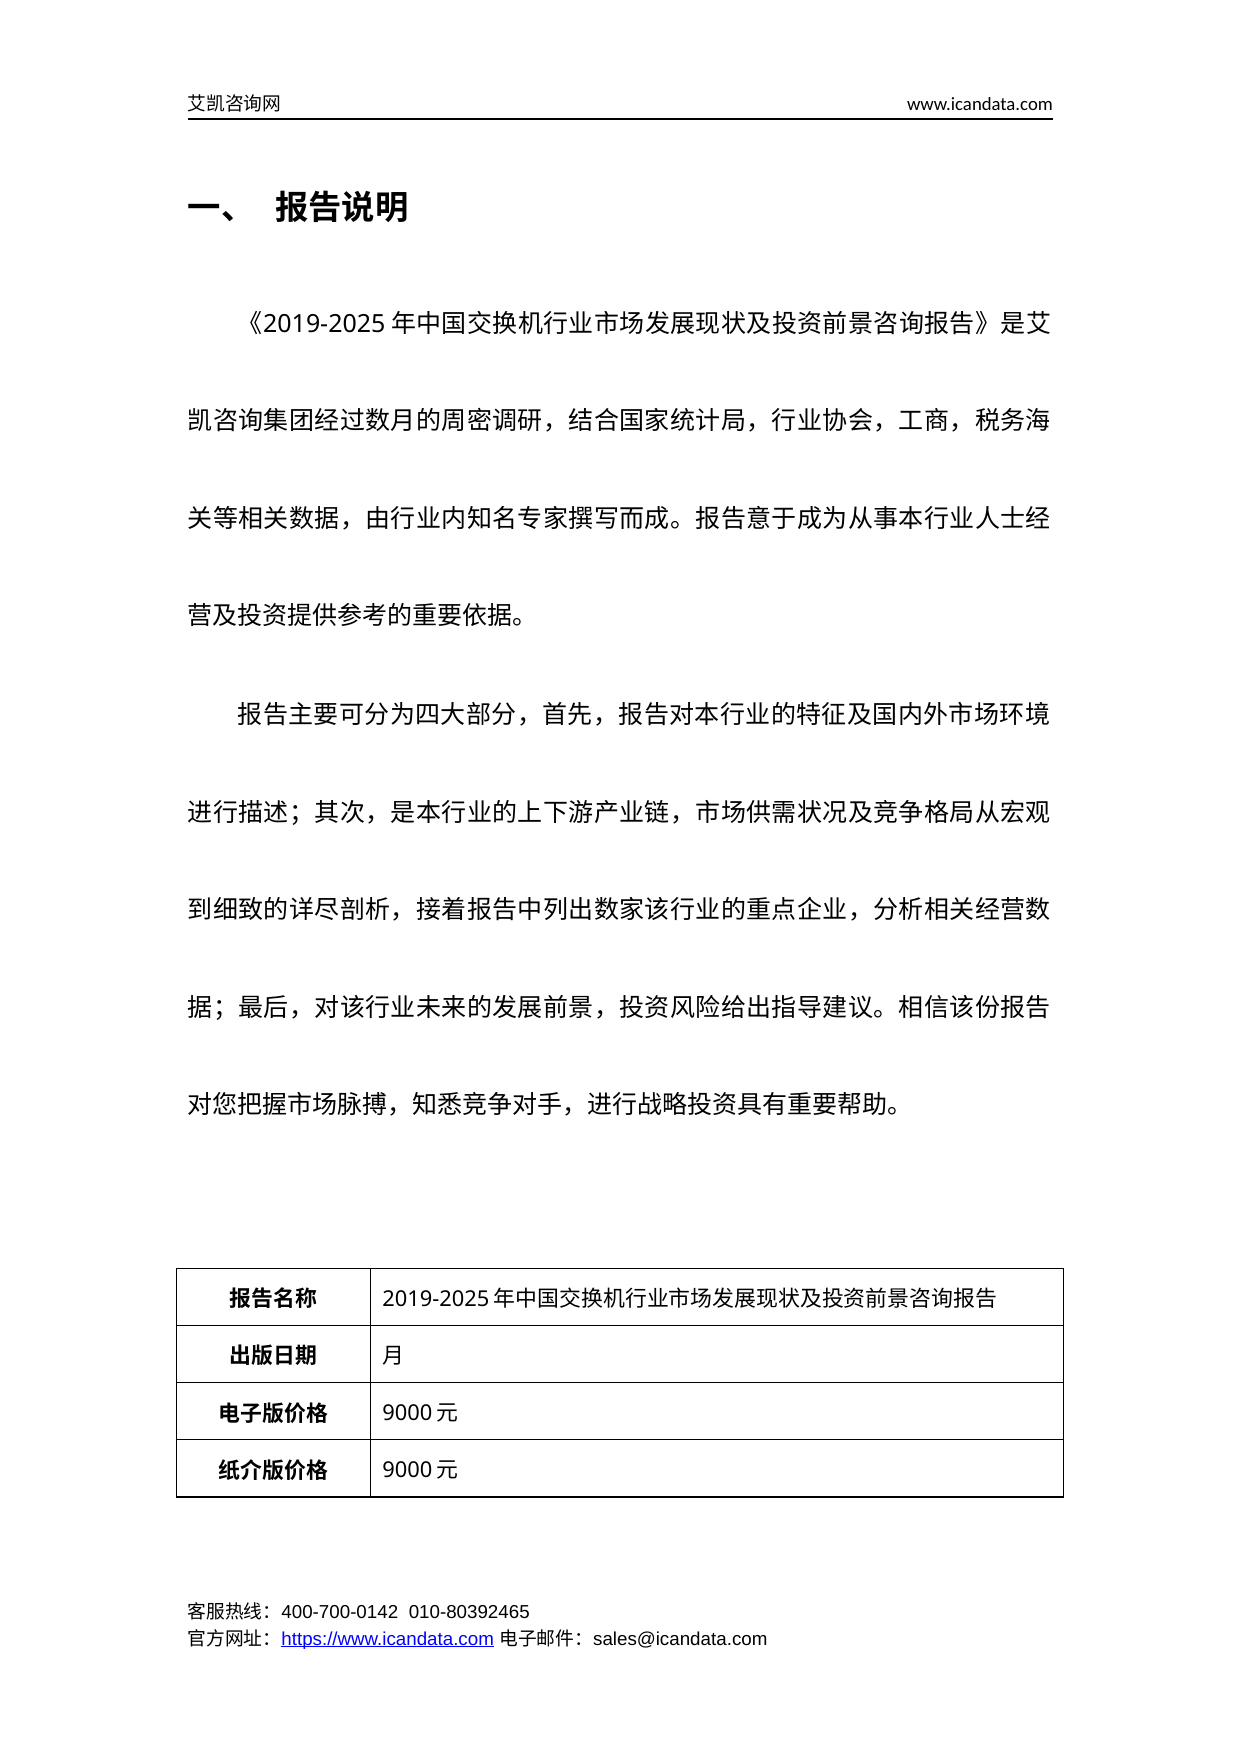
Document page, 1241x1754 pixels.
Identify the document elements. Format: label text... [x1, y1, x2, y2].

table_header 2019-2025年中国交换机行业市场发展现状及投资前景咨询报告 [371, 1269, 1063, 1325]
table_cell 月 [371, 1326, 1063, 1382]
subtitle 报告说明 [187, 172, 1053, 237]
table_header 报告名称 [177, 1269, 370, 1325]
text 《2019-2025年中国交换机行业市场发展现状及投资前景咨询报告》是艾凯咨询集团经过数月的周密调研，结合国家统计局，行业协会，工商，税务海关等相关数据，由行业内知名专家撰写而成。报告意于成为从事本行业人士经营及投资提供参考的重要依据。 [187, 289, 1053, 646]
table_cell 9000元 [371, 1440, 1063, 1496]
table_cell 9000元 [371, 1383, 1063, 1439]
table_cell 电子版价格 [177, 1383, 370, 1439]
table_cell 出版日期 [177, 1326, 370, 1382]
table_cell 纸介版价格 [177, 1440, 370, 1496]
text 报告主要可分为四大部分，首先，报告对本行业的特征及国内外市场环境进行描述；其次，是本行业的上下游产业链，市场供需状况及竞争格局从宏观到细致的详尽剖析，接着报告中列出数家该行业的重点企业，分析相关经营数据；最后，对该行业未来的发展前景，投资风险给出指导建议。相信该份报告对您把握市场脉搏，知悉竞争对手，进行战略投资具有重要帮助。 [187, 681, 1053, 1136]
